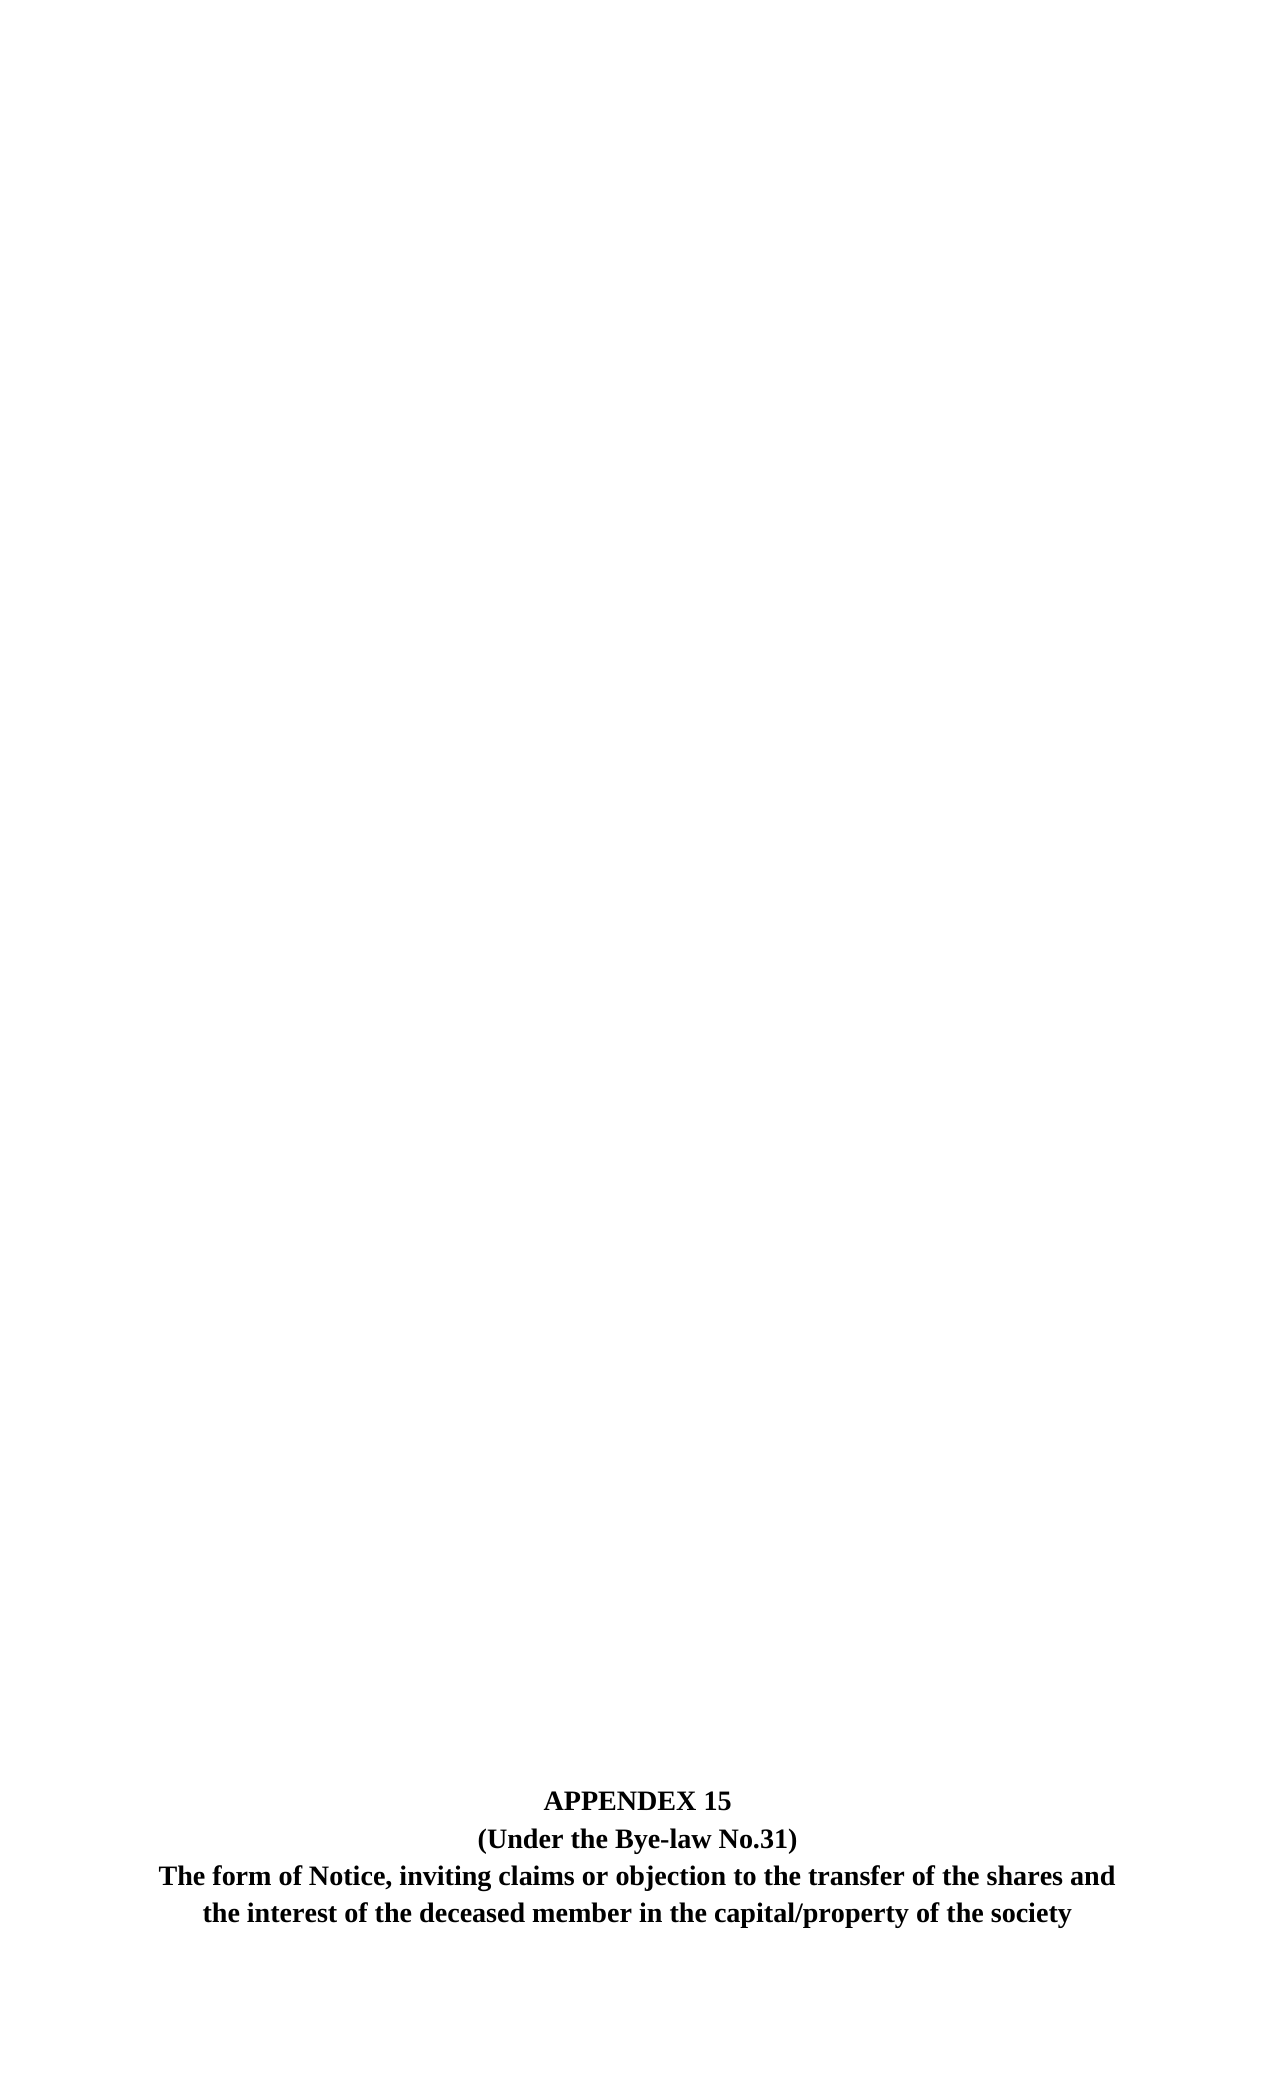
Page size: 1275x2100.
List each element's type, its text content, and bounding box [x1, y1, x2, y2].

text APPENDEX 15 [150, 1784, 1125, 1817]
text (Under the Bye-law No.31) [150, 1822, 1125, 1854]
text The form of Notice, inviting claims or objection to the transfer of the shares and the interest of the deceased member in the capital/property of the society [150, 1859, 1125, 1928]
